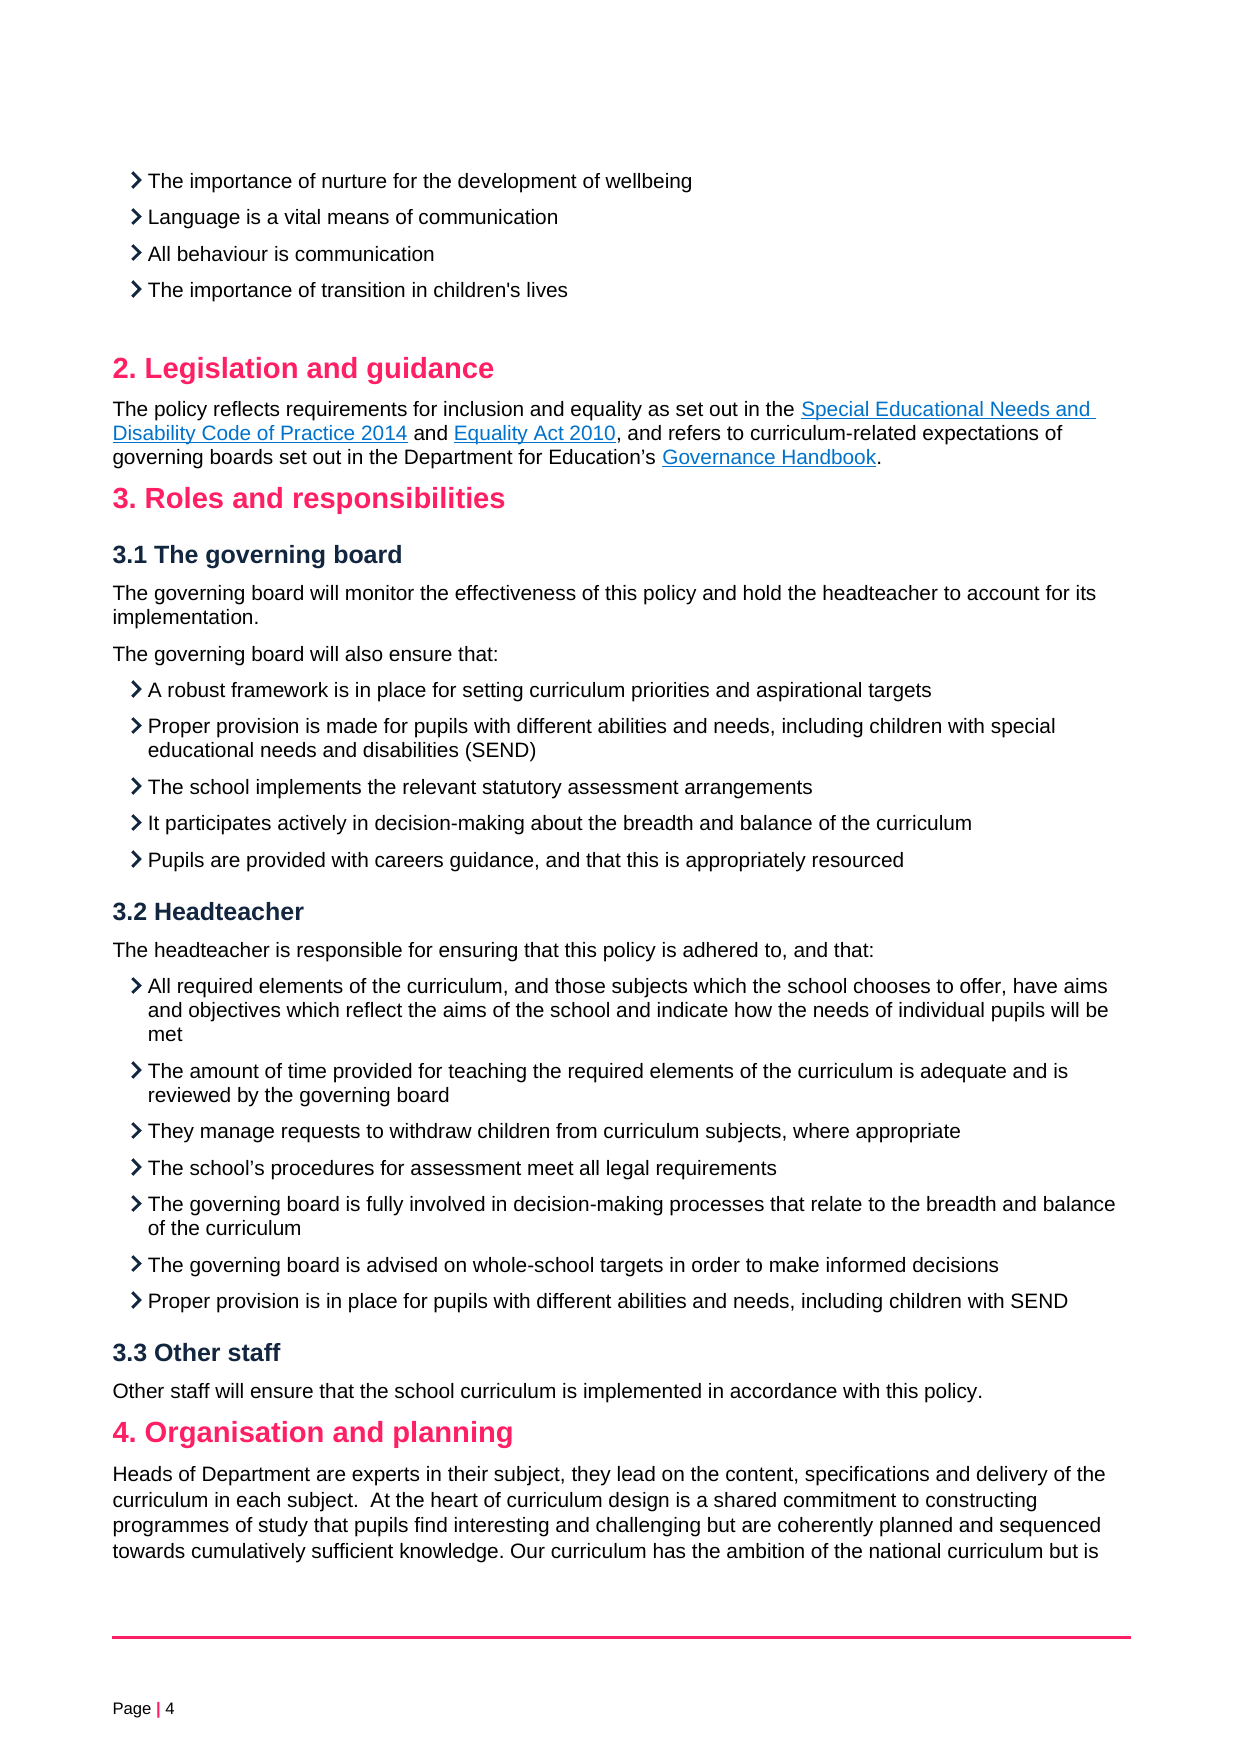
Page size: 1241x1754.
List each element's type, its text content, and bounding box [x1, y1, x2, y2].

list The governing board is advised on whole-school targets in order to make informed decisions [130, 1252, 1128, 1276]
picture [131, 680, 142, 698]
list Proper provision is in place for pupils with different abilities and needs, including children with SEND [130, 1289, 1128, 1313]
text Other staff will ensure that the school curriculum is implemented in accordance with this policy. [112, 1379, 1128, 1403]
subtitle 3. Roles and responsibilities [112, 481, 1128, 515]
text 3.1 The governing board [112, 540, 1128, 568]
list The importance of nurture for the development of wellbeing [130, 168, 1128, 192]
picture [131, 977, 142, 994]
picture [131, 280, 142, 298]
list All required elements of the curriculum, and those subjects which the school chooses to offer, have aims and objectives which reflect the aims of the school and indicate how the needs of individual pupils will be met [130, 974, 1128, 1046]
text The policy reflects requirements for inclusion and equality as set out in the Special Educational Needs and Disability Code of Practice 2014 and Equality Act 2010, and refers to curriculum-related expectations of governing boards set out in the Department for Education’s Governance Handbook. [112, 397, 1128, 469]
list The school’s procedures for assessment meet all legal requirements [130, 1156, 1128, 1179]
list They manage requests to withdraw children from curriculum subjects, where appropriate [130, 1119, 1128, 1143]
picture [131, 777, 142, 795]
text The governing board will also ensure that: [112, 641, 1128, 665]
picture [131, 1061, 142, 1079]
text 3.2 Headteacher [112, 897, 1128, 925]
text The governing board will monitor the effectiveness of this policy and hold the headteacher to account for its implementation. [112, 581, 1128, 629]
list A robust framework is in place for setting curriculum priorities and aspirational targets [130, 678, 1128, 702]
picture [131, 1255, 142, 1272]
list The school implements the relevant statutory assessment arrangements [130, 775, 1128, 799]
text The headteacher is responsible for ensuring that this policy is adhered to, and that: [112, 938, 1128, 962]
list The amount of time provided for teaching the required elements of the curriculum is adequate and is reviewed by the governing board [130, 1059, 1128, 1107]
text 3.3 Other staff [112, 1338, 1128, 1367]
list Language is a vital means of communication [130, 205, 1128, 229]
subtitle 4. Organisation and planning [112, 1416, 1128, 1449]
list Pupils are provided with careers guidance, and that this is appropriately resourced [130, 848, 1128, 872]
list The importance of transition in children's lives [130, 278, 1128, 302]
picture [131, 717, 142, 734]
list It participates actively in decision-making about the breadth and balance of the curriculum [130, 811, 1128, 835]
list Proper provision is made for pupils with different abilities and needs, including children with special educational needs and disabilities (SEND) [130, 714, 1128, 762]
list All behaviour is communication [130, 241, 1128, 265]
picture [131, 1195, 142, 1212]
picture [131, 208, 142, 225]
list The governing board is fully involved in decision-making processes that relate to the breadth and balance of the curriculum [130, 1192, 1128, 1240]
picture [131, 814, 142, 831]
picture [131, 171, 142, 189]
picture [131, 244, 142, 261]
picture [131, 1291, 142, 1309]
subtitle 2. Legislation and guidance [112, 351, 1128, 384]
picture [131, 1158, 142, 1176]
picture [131, 1122, 142, 1139]
picture [131, 850, 142, 868]
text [112, 1462, 1128, 1563]
